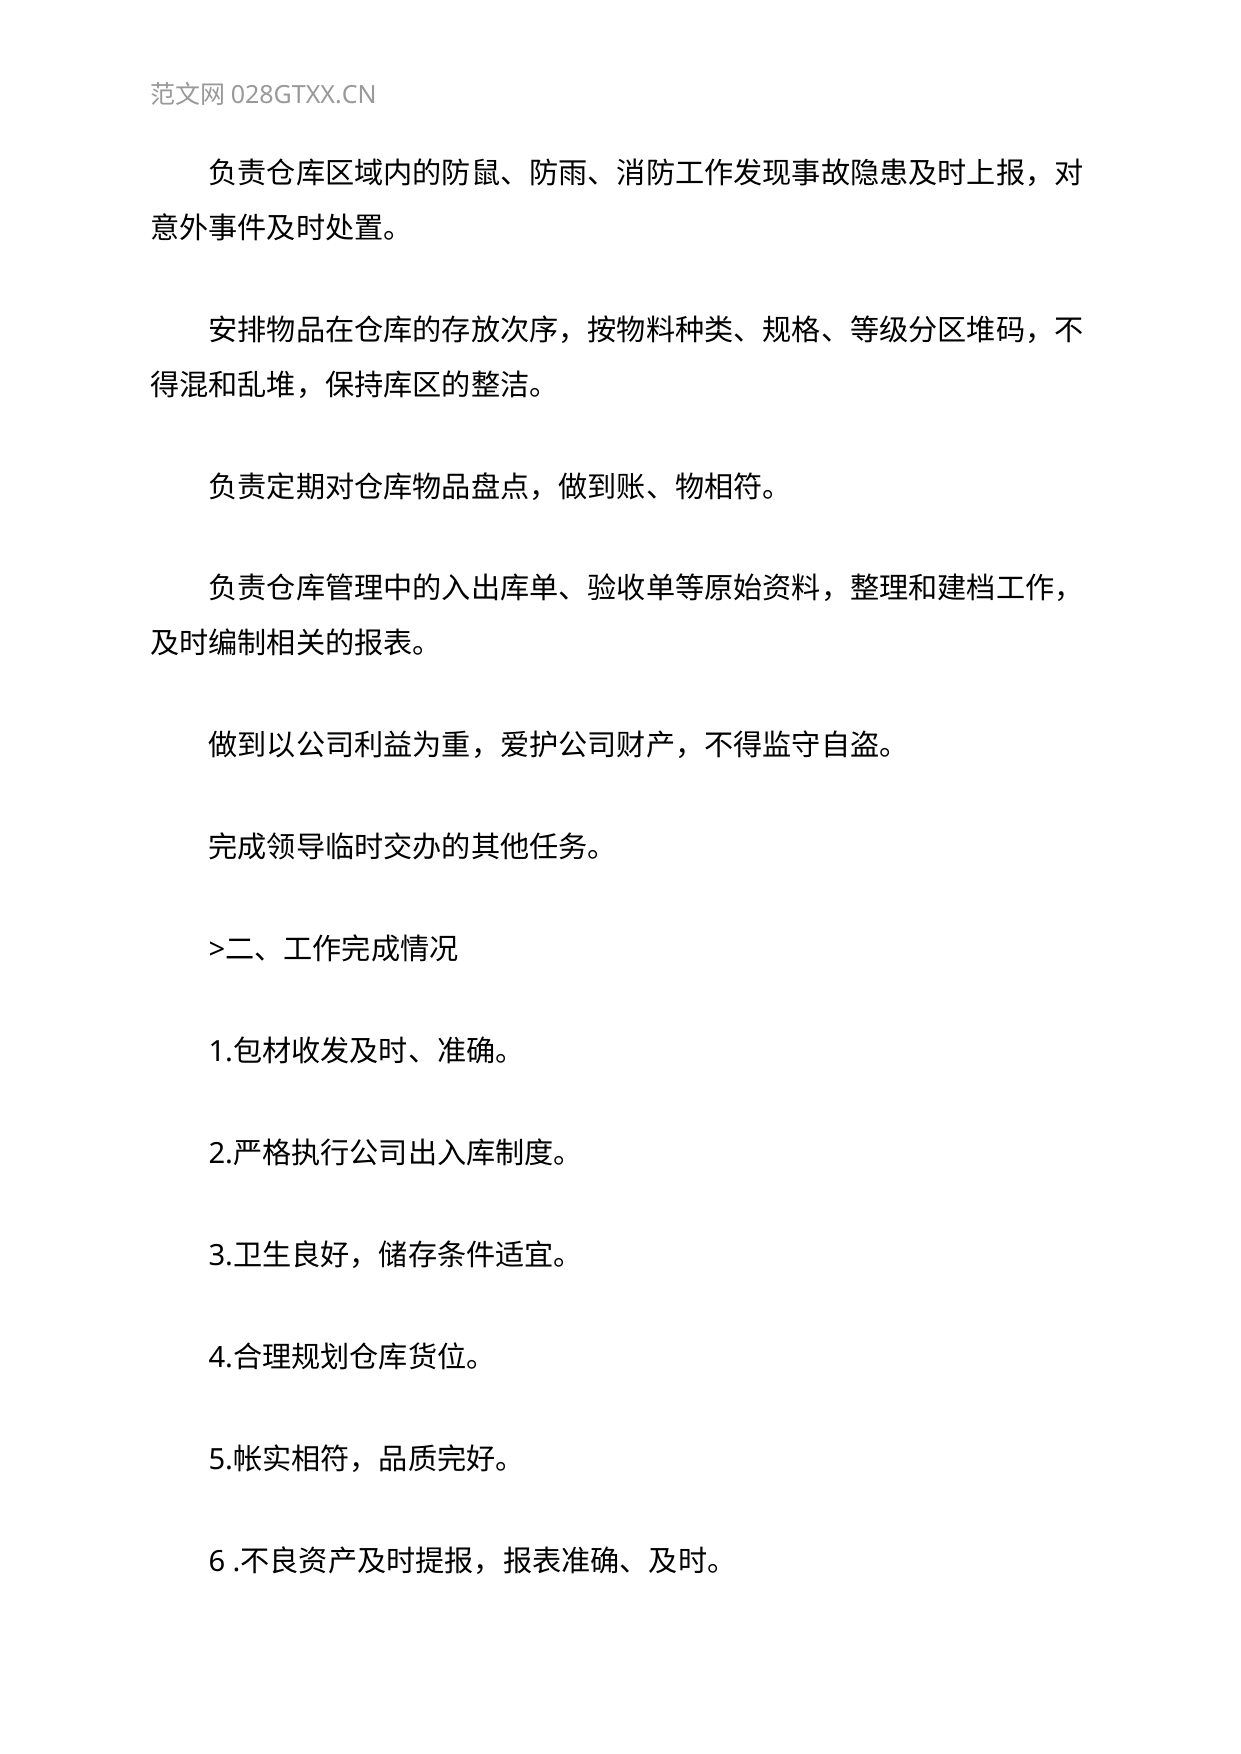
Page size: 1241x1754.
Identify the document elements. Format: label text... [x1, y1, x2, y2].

text 2.严格执行公司出入库制度。 [150, 1129, 1090, 1172]
text 做到以公司利益为重，爱护公司财产，不得监守自盗。 [150, 722, 1090, 764]
text 1.包材收发及时、准确。 [150, 1027, 1090, 1070]
text >二、工作完成情况 [150, 925, 1090, 968]
text 3.卫生良好，储存条件适宜。 [150, 1231, 1090, 1274]
text 安排物品在仓库的存放次序，按物料种类、规格、等级分区堆码，不得混和乱堆，保持库区的整洁。 [150, 307, 1090, 404]
text 负责定期对仓库物品盘点，做到账、物相符。 [150, 463, 1090, 506]
text 负责仓库管理中的入出库单、验收单等原始资料，整理和建档工作，及时编制相关的报表。 [150, 565, 1090, 662]
text 4.合理规划仓库货位。 [150, 1333, 1090, 1376]
text 完成领导临时交办的其他任务。 [150, 823, 1090, 866]
text 6 .不良资产及时提报，报表准确、及时。 [150, 1537, 1090, 1579]
text 负责仓库区域内的防鼠、防雨、消防工作发现事故隐患及时上报，对意外事件及时处置。 [150, 150, 1090, 247]
text 5.帐实相符，品质完好。 [150, 1435, 1090, 1478]
